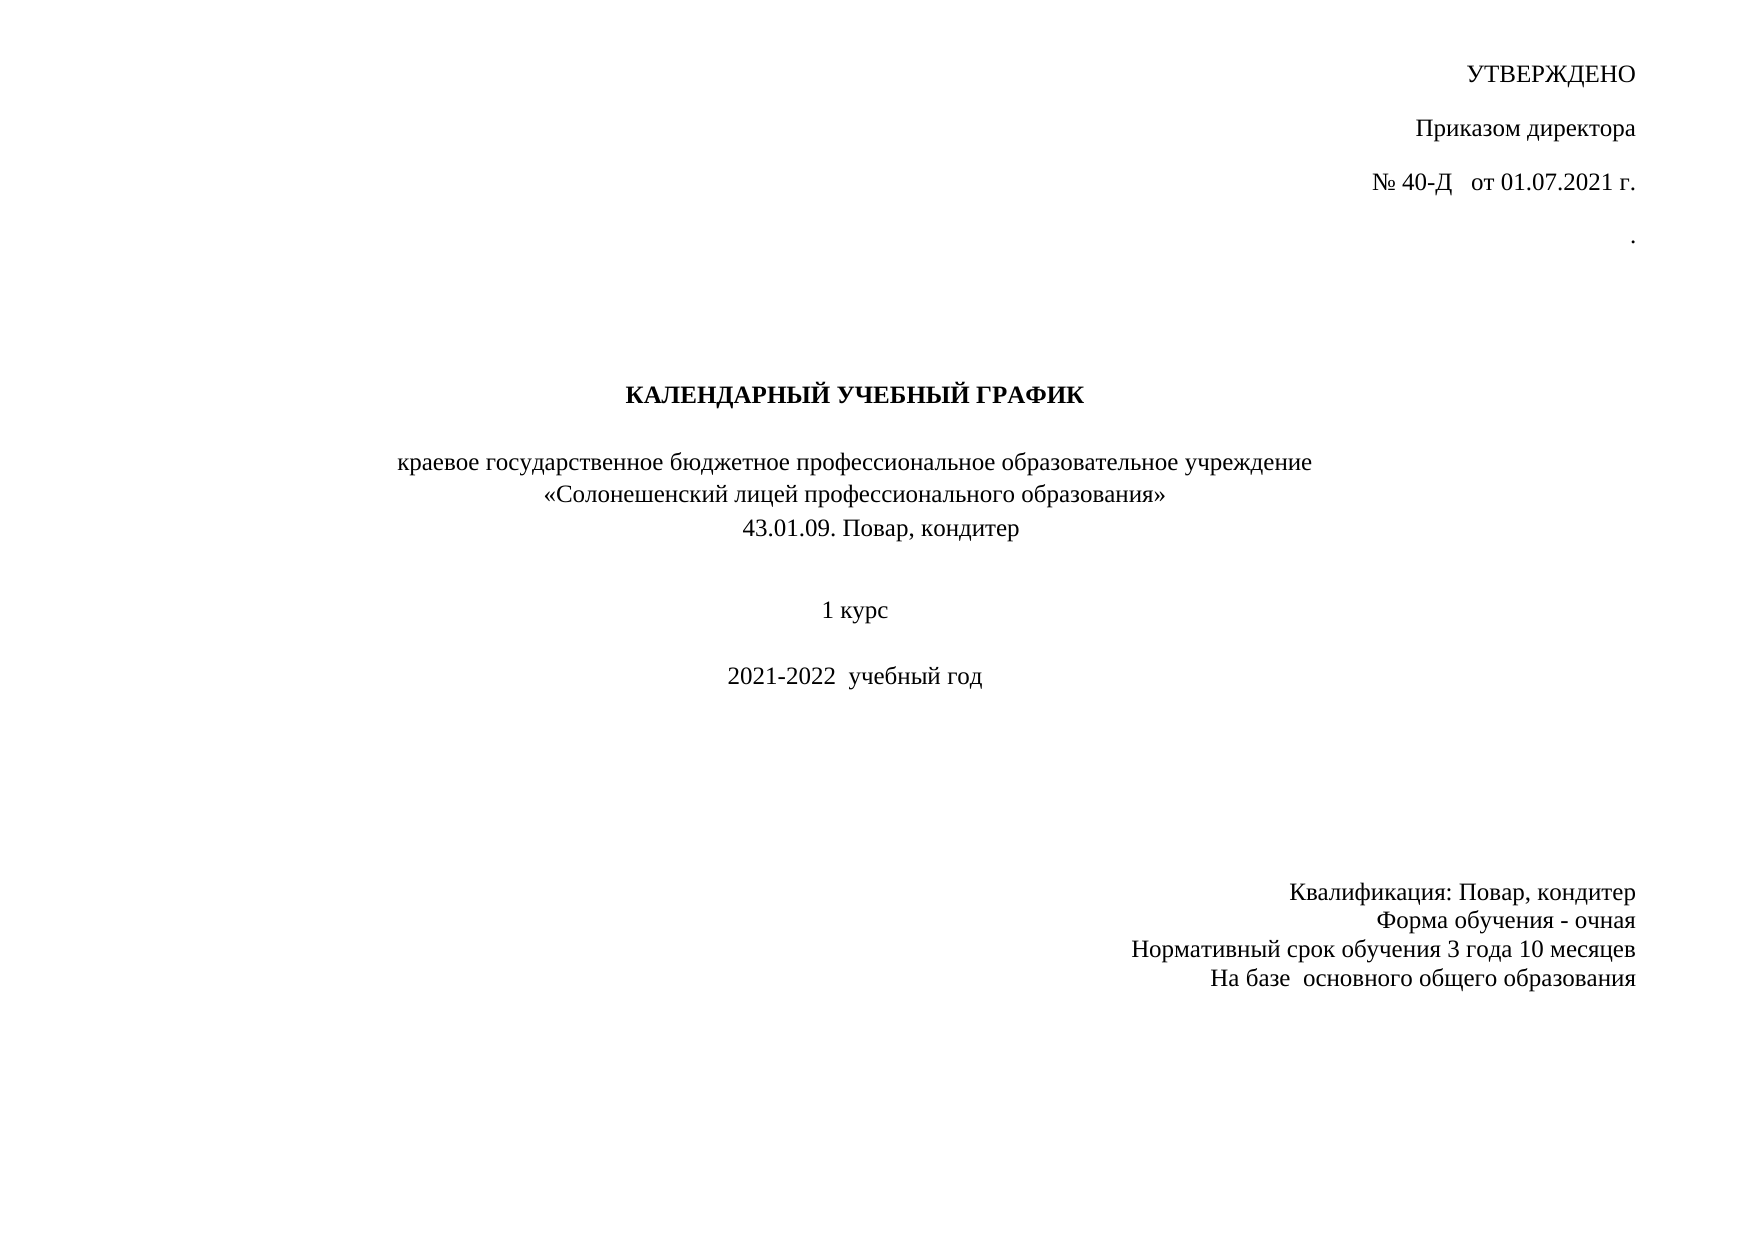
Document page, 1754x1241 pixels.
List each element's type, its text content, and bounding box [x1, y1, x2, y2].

text Форма обучения - очная [74, 905, 1636, 934]
text 1 курс [74, 595, 1636, 624]
text 2021-2022 учебный год [74, 661, 1636, 690]
text № 40-Д от 01.07.2021 г. [74, 167, 1636, 196]
text Приказом директора [74, 113, 1636, 142]
text На базе основного общего образования [74, 963, 1636, 992]
text УТВЕРЖДЕНО [74, 59, 1636, 88]
text краевое государственное бюджетное профессиональное образовательное учреждение [74, 447, 1636, 475]
text «Солонешенский лицей профессионального образования» [74, 479, 1636, 508]
text Нормативный срок обучения 3 года 10 месяцев [74, 934, 1636, 963]
text 43.01.09. Повар, кондитер [74, 513, 1636, 541]
text Квалификация: Повар, кондитер [74, 877, 1636, 905]
text КАЛЕНДАРНЫЙ УЧЕБНЫЙ ГРАФИК [74, 381, 1636, 409]
text . [74, 221, 1636, 249]
